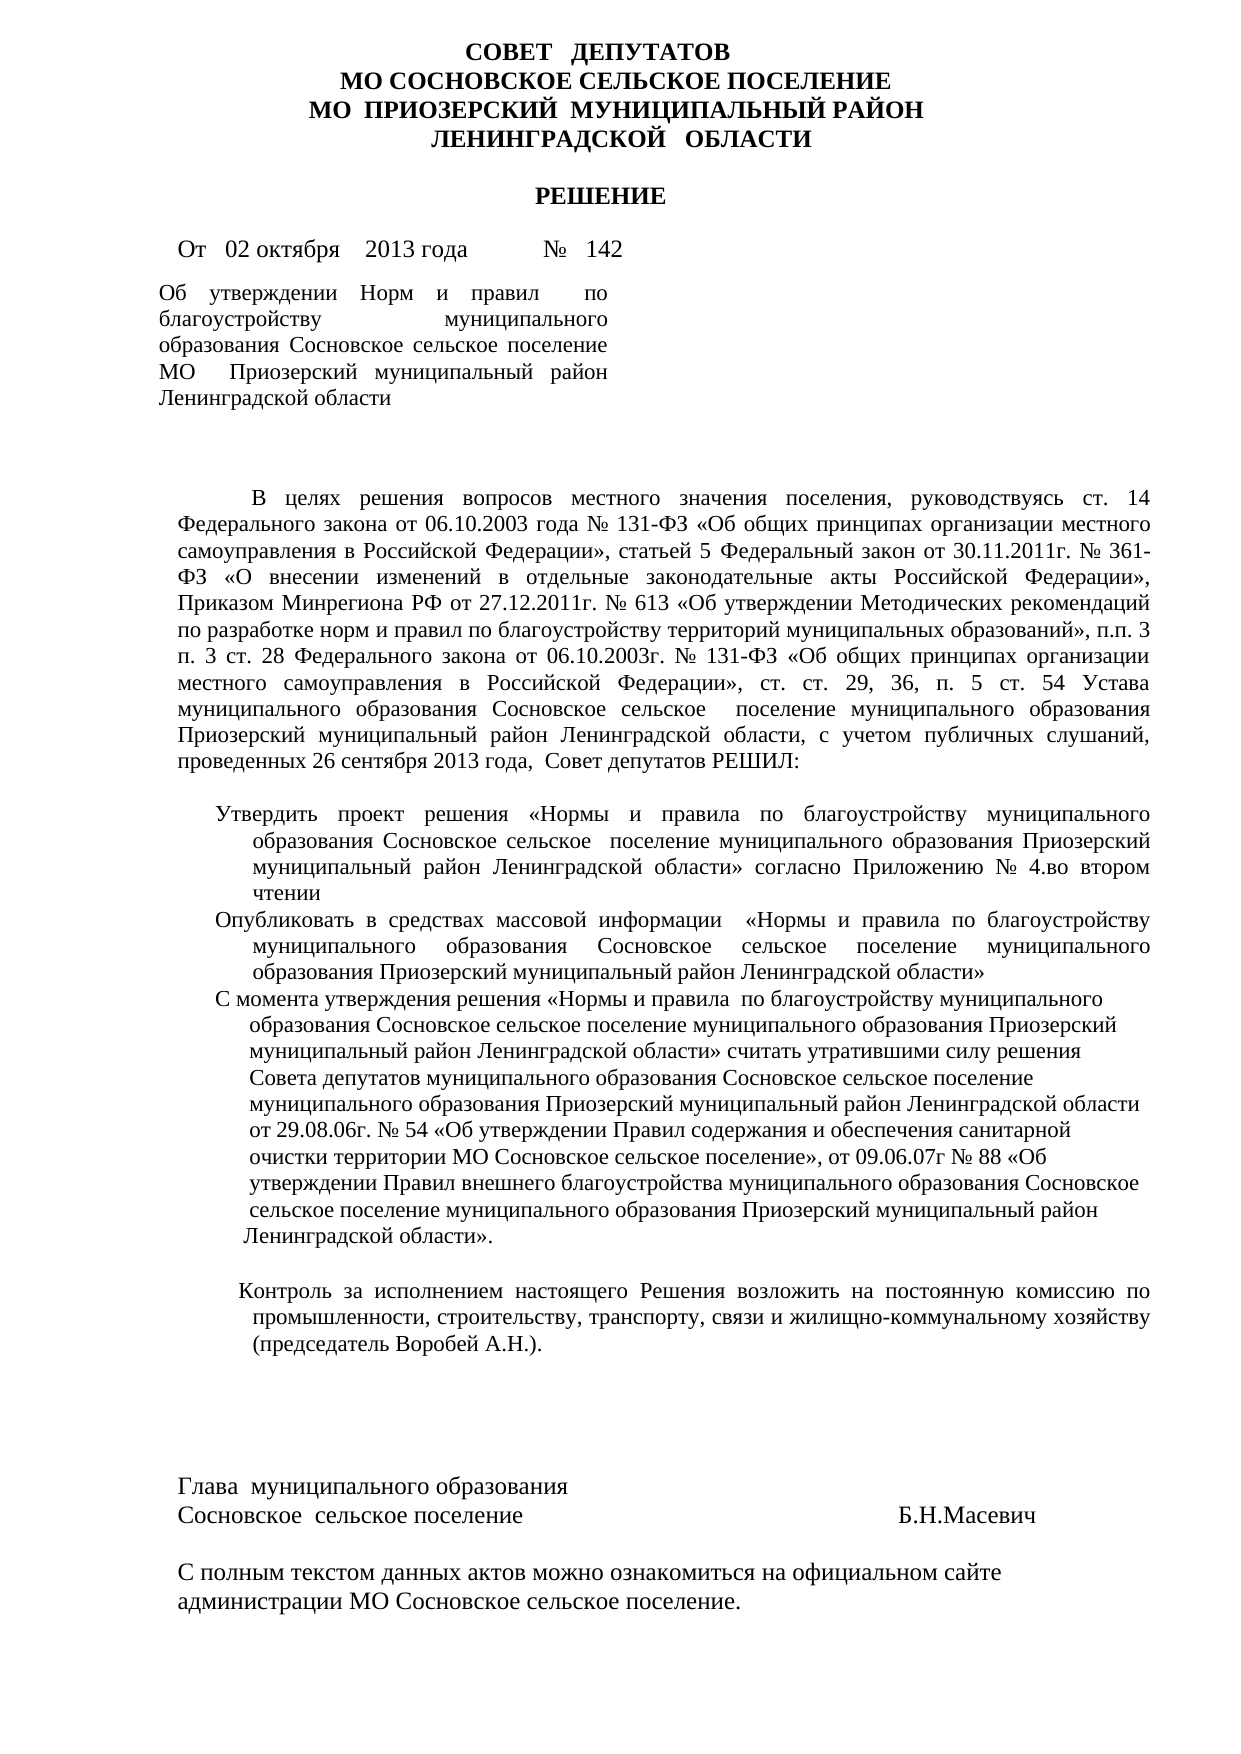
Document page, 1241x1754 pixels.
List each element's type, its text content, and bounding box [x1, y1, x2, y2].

title муниципального образования Приозерский муниципальный район Ленинградской области [215, 1090, 1152, 1117]
text Опубликовать в средствах массовой информации «Нормы и правила по благоустройству муниципального образования Сосновское сельское поселение муниципального образования Приозерский муниципальный район Ленинградской области» [215, 906, 1152, 985]
title очистки территории МО Сосновское сельское поселение», от 09.06.07г № 88 «Об [215, 1143, 1152, 1169]
text Глава муниципального образования [177, 1471, 1152, 1500]
text С полным текстом данных актов можно ознакомиться на официальном сайте администрации МО Сосновское сельское поселение. [177, 1557, 1152, 1615]
title С момента утверждения решения «Нормы и правила по благоустройству муниципального [215, 985, 1152, 1011]
title муниципальный район Ленинградской области» считать утратившими силу решения [215, 1037, 1152, 1064]
text От 02 октября 2013 года № 142 [177, 234, 1152, 263]
text Сосновское сельское поселение Б.Н.Масевич [177, 1500, 1152, 1529]
title Совета депутатов муниципального образования Сосновское сельское поселение [215, 1064, 1152, 1090]
title утверждении Правил внешнего благоустройства муниципального образования Сосновское [215, 1169, 1152, 1196]
title сельское поселение муниципального образования Приозерский муниципальный район [215, 1196, 1152, 1222]
text Контроль за исполнением настоящего Решения возложить на постоянную комиссию по промышленности, строительству, транспорту, связи и жилищно-коммунальному хозяйству (председатель Воробей А.Н.). [215, 1277, 1152, 1356]
text В целях решения вопросов местного значения поселения, руководствуясь ст. 14 Федерального закона от 06.10.2003 года № 131-ФЗ «Об общих принципах организации местного самоуправления в Российской Федерации», статьей 5 Федеральный закон от 30.11.2011г. № 361-ФЗ «О внесении изменений в отдельные законодательные акты Российской Федерации», Приказом Минрегиона РФ от 27.12.2011г. № 613 «Об утверждении Методических рекомендаций по разработке норм и правил по благоустройству территорий муниципальных образований», п.п. 3 п. 3 ст. 28 Федерального закона от 06.10.2003г. № 131-ФЗ «Об общих принципах организации местного самоуправления в Российской Федерации», ст. ст. 29, 36, п. 5 ст. 54 Устава муниципального образования Сосновское сельское поселение муниципального образования Приозерский муниципальный район Ленинградской области, с учетом публичных слушаний, проведенных 26 сентября 2013 года, Совет депутатов РЕШИЛ: [177, 484, 1152, 774]
text МО ПРИОЗЕРСКИЙ МУНИЦИПАЛЬНЫЙ РАЙОН [177, 95, 1152, 124]
text СОВЕТ ДЕПУТАТОВ [177, 37, 1152, 66]
text ЛЕНИНГРАДСКОЙ ОБЛАСТИ [177, 124, 1152, 152]
text МО СОСНОВСКОЕ СЕЛЬСКОЕ ПОСЕЛЕНИЕ [177, 66, 1152, 95]
title образования Сосновское сельское поселение муниципального образования Приозерский [215, 1011, 1152, 1037]
text РЕШЕНИЕ [177, 181, 1152, 210]
text Утвердить проект решения «Нормы и правила по благоустройству муниципального образования Сосновское сельское поселение муниципального образования Приозерский муниципальный район Ленинградской области» согласно Приложению № 4.во втором чтении [215, 800, 1152, 906]
title от 29.08.06г. № 54 «Об утверждении Правил содержания и обеспечения санитарной [215, 1117, 1152, 1143]
title Ленинградской области». [215, 1222, 1152, 1248]
